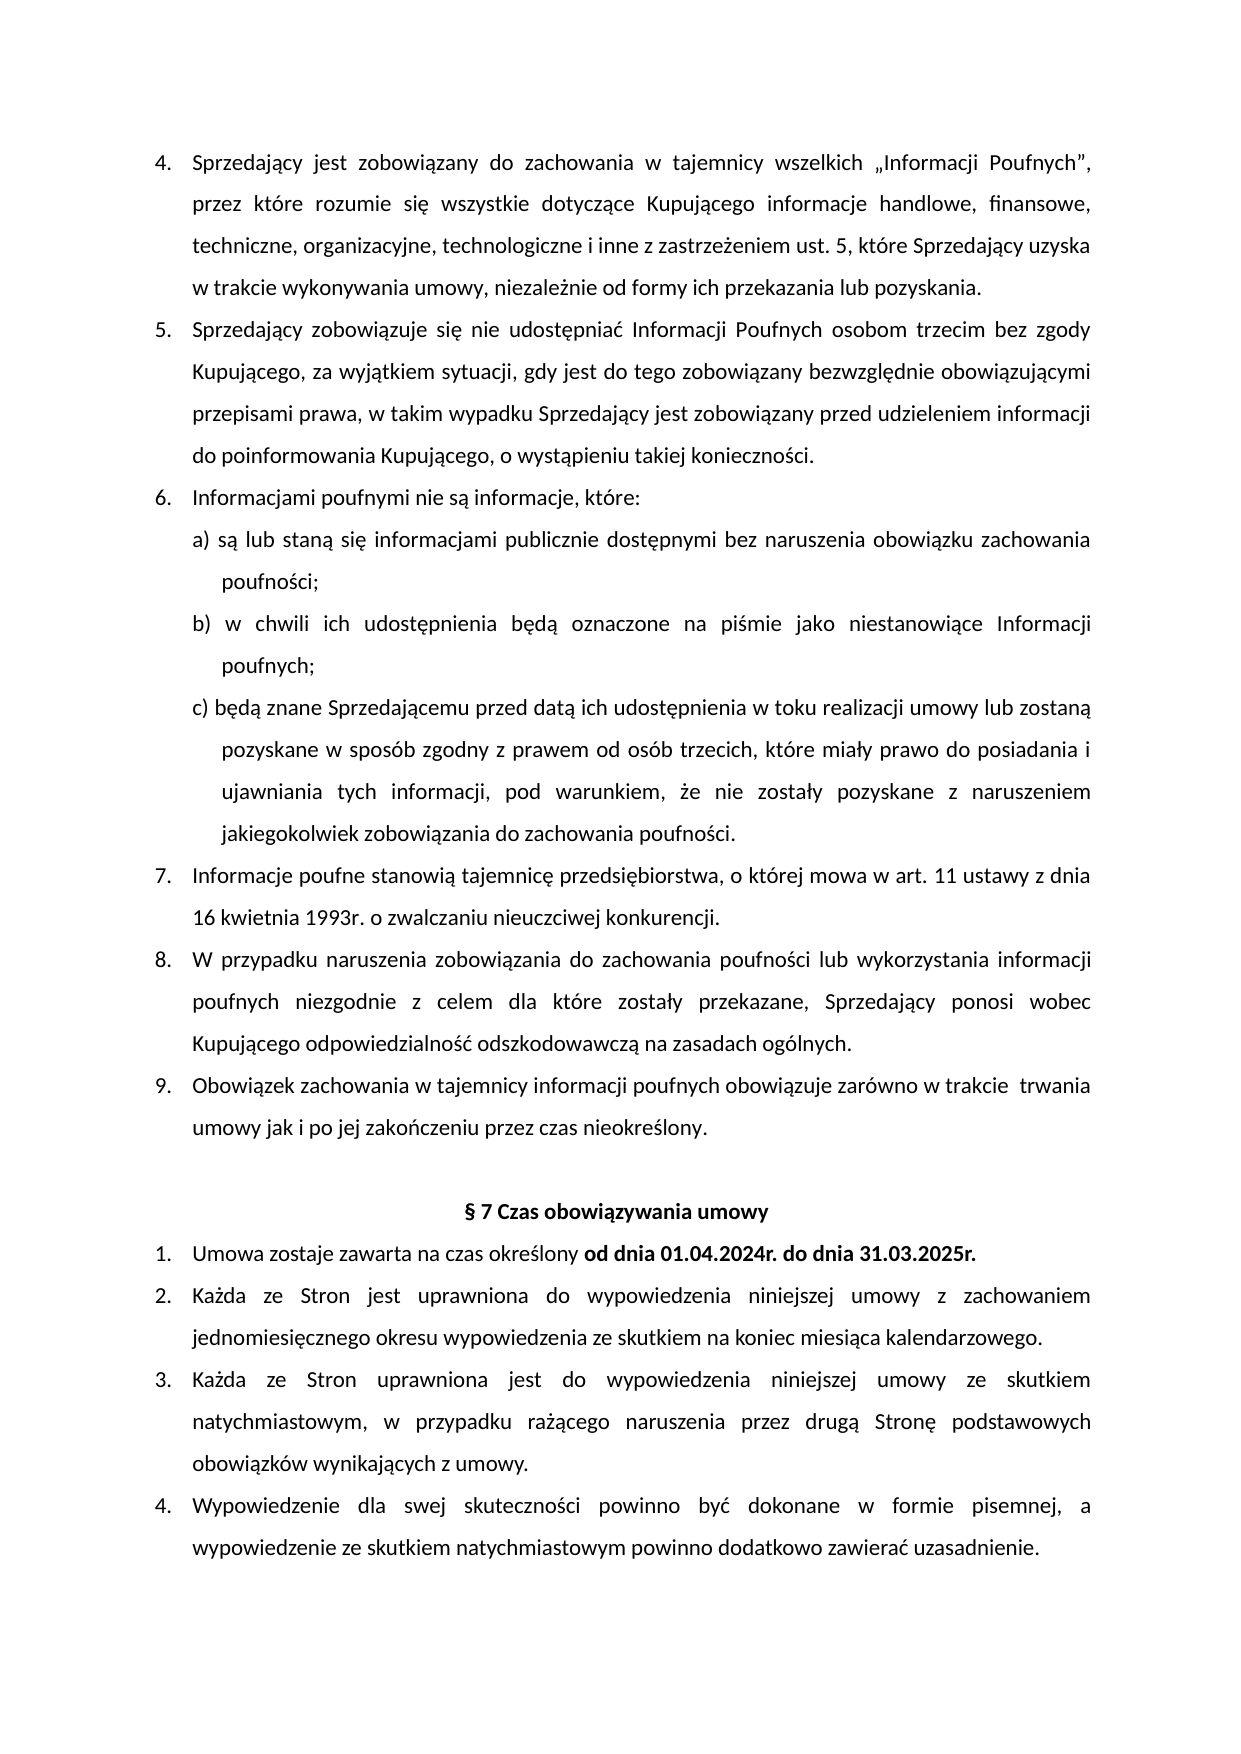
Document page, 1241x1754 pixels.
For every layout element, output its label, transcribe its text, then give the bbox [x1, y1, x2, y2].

list Informacje poufne stanowią tajemnicę przedsiębiorstwa, o której mowa w art. 11 ustawy z dnia 16 kwietnia 1993r. o zwalczaniu nieuczciwej konkurencji. [154, 861, 1093, 931]
list Sprzedający zobowiązuje się nie udostępniać Informacji Poufnych osobom trzecim bez zgody Kupującego, za wyjątkiem sytuacji, gdy jest do tego zobowiązany bezwzględnie obowiązującymi przepisami prawa, w takim wypadku Sprzedający jest zobowiązany przed udzieleniem informacji do poinformowania Kupującego, o wystąpieniu takiej konieczności. [154, 316, 1093, 469]
list W przypadku naruszenia zobowiązania do zachowania poufności lub wykorzystania informacji poufnych niezgodnie z celem dla które zostały przekazane, Sprzedający ponosi wobec Kupującego odpowiedzialność odszkodowawczą na zasadach ogólnych. [154, 945, 1093, 1057]
subtitle Każda ze Stron jest uprawniona do wypowiedzenia niniejszej umowy z zachowaniem jednomiesięcznego okresu wypowiedzenia ze skutkiem na koniec miesiąca kalendarzowego. [154, 1281, 1093, 1351]
subtitle Umowa zostaje zawarta na czas określony od dnia 01.04.2024r. do dnia 31.03.2025r. [154, 1239, 1093, 1267]
list Sprzedający jest zobowiązany do zachowania w tajemnicy wszelkich „Informacji Poufnych”, przez które rozumie się wszystkie dotyczące Kupującego informacje handlowe, finansowe, techniczne, organizacyjne, technologiczne i inne z zastrzeżeniem ust. 5, które Sprzedający uzyska w trakcie wykonywania umowy, niezależnie od formy ich przekazania lub pozyskania. [154, 148, 1093, 302]
list c) będą znane Sprzedającemu przed datą ich udostępnienia w toku realizacji umowy lub zostaną pozyskane w sposób zgodny z prawem od osób trzecich, które miały prawo do posiadania i ujawniania tych informacji, pod warunkiem, że nie zostały pozyskane z naruszeniem jakiegokolwiek zobowiązania do zachowania poufności. [192, 693, 1093, 847]
list Wypowiedzenie dla swej skuteczności powinno być dokonane w formie pisemnej, a wypowiedzenie ze skutkiem natychmiastowym powinno dodatkowo zawierać uzasadnienie. [154, 1491, 1093, 1561]
list a) są lub staną się informacjami publicznie dostępnymi bez naruszenia obowiązku zachowania poufności; [192, 525, 1093, 595]
list b) w chwili ich udostępnienia będą oznaczone na piśmie jako niestanowiące Informacji poufnych; [192, 609, 1093, 679]
text § 7 Czas obowiązywania umowy [148, 1197, 1085, 1225]
list Obowiązek zachowania w tajemnicy informacji poufnych obowiązuje zarówno w trakcie trwania umowy jak i po jej zakończeniu przez czas nieokreślony. [154, 1071, 1093, 1141]
list Informacjami poufnymi nie są informacje, które: [154, 483, 1093, 511]
subtitle Każda ze Stron uprawniona jest do wypowiedzenia niniejszej umowy ze skutkiem natychmiastowym, w przypadku rażącego naruszenia przez drugą Stronę podstawowych obowiązków wynikających z umowy. [154, 1365, 1093, 1477]
